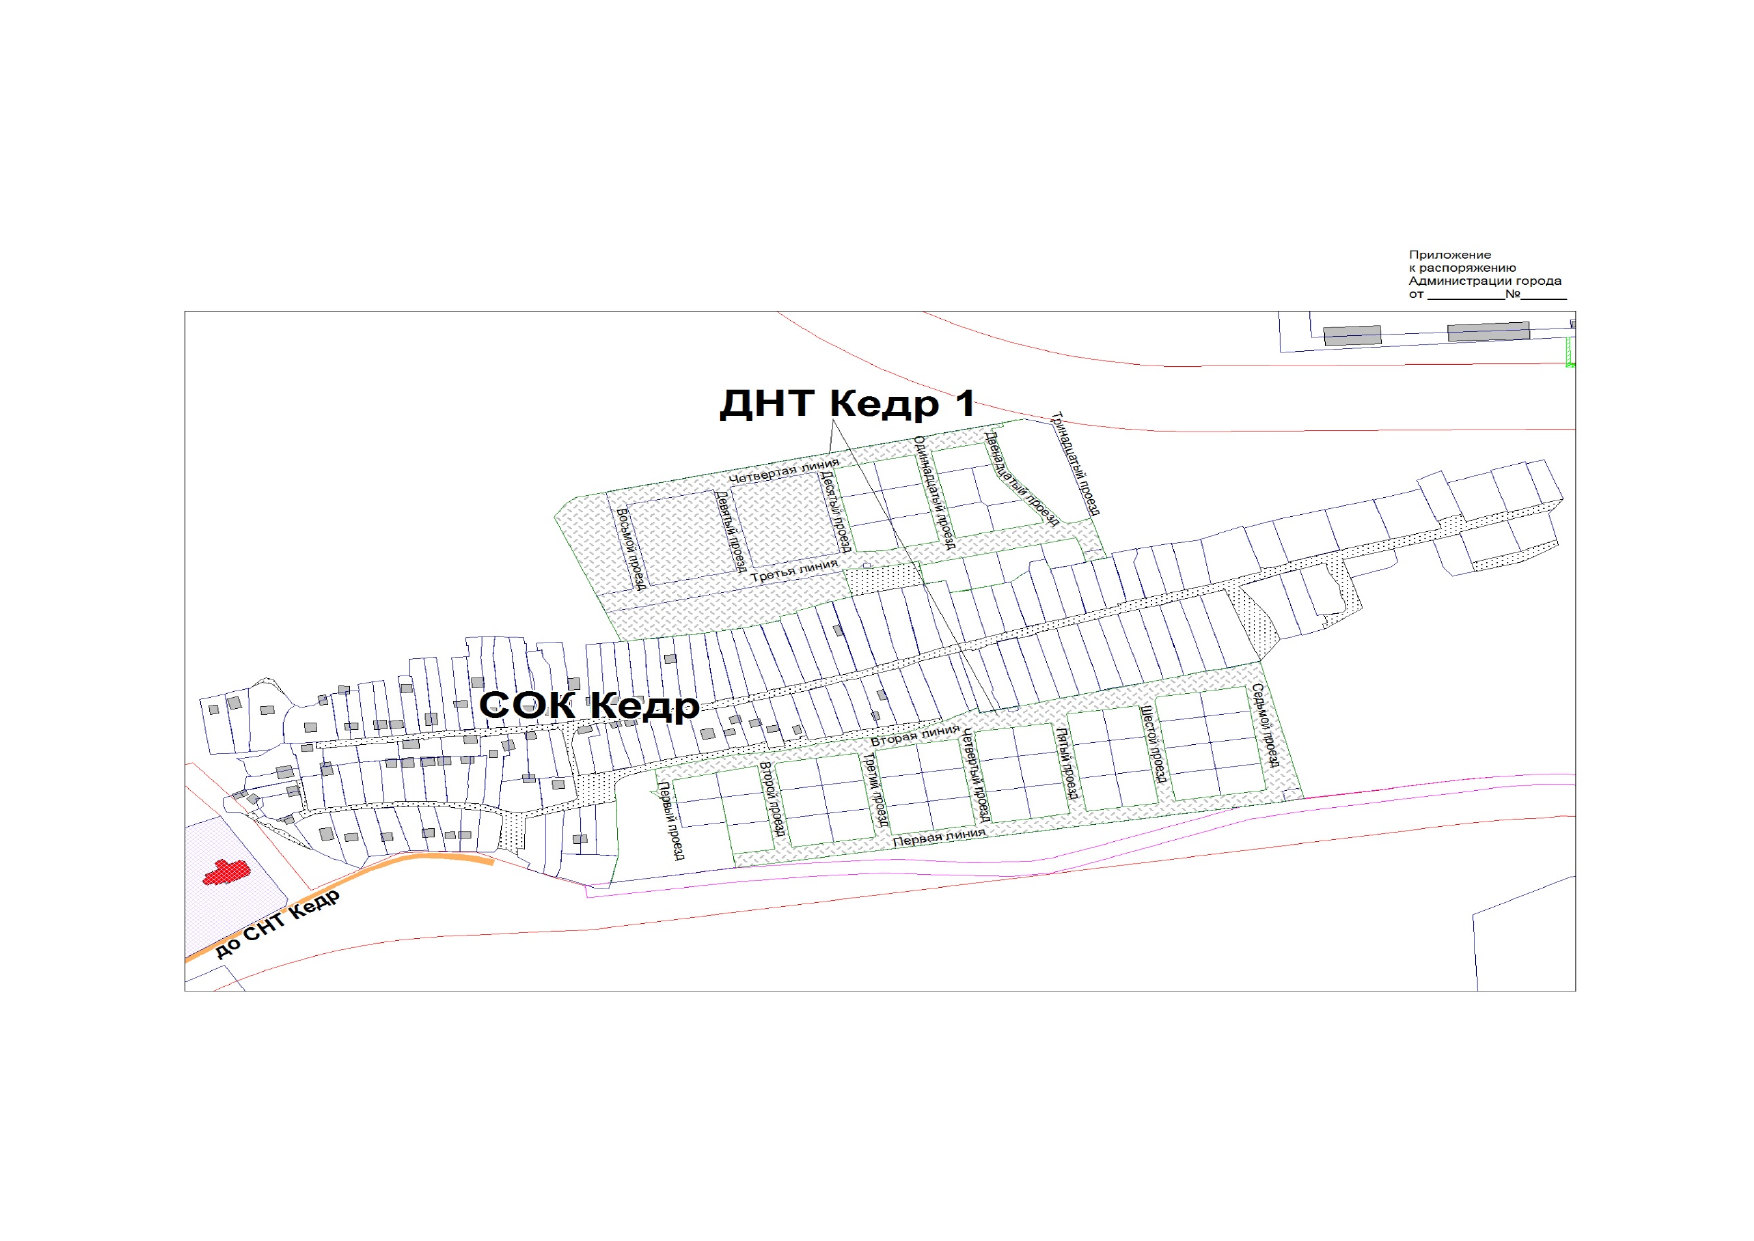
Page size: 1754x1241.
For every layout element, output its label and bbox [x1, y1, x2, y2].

picture [118, 210, 1626, 1041]
